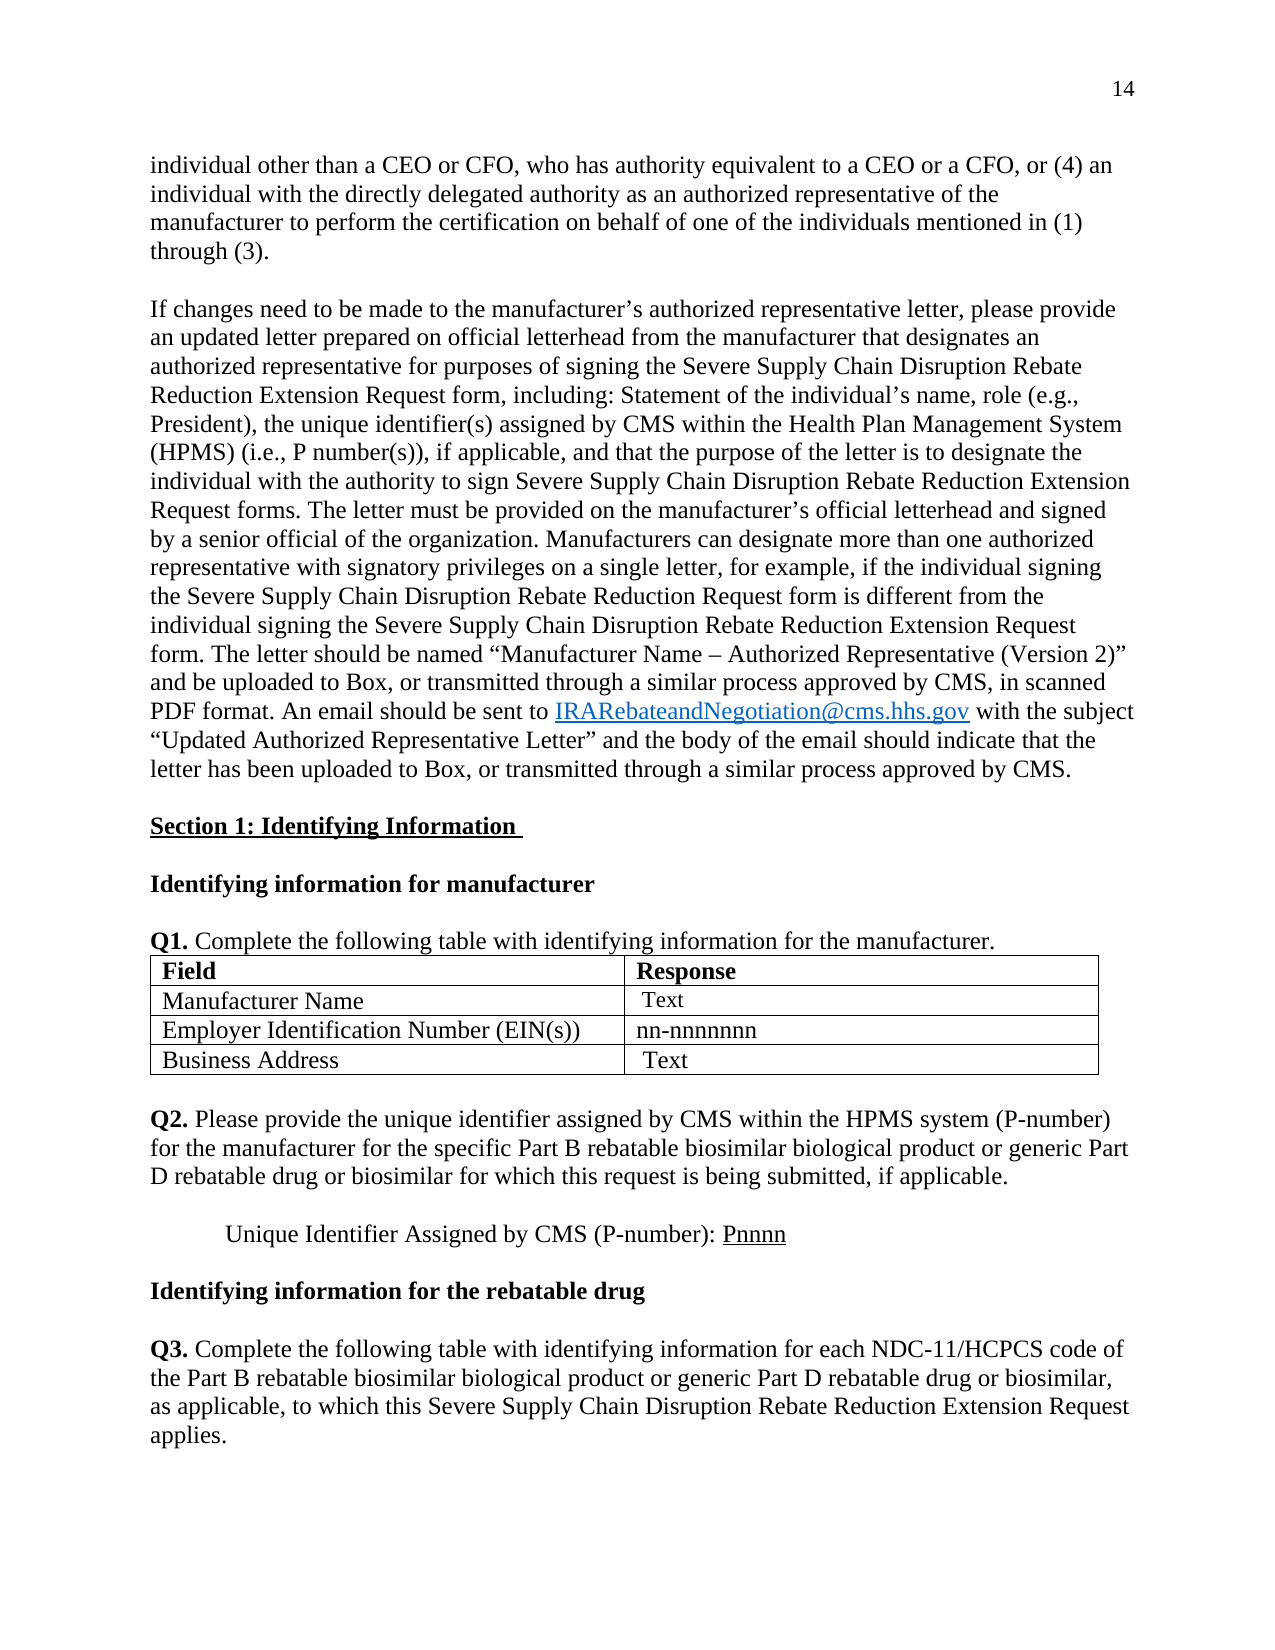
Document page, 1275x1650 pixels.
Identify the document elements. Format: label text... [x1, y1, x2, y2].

table_cell Business Address [151, 1045, 624, 1074]
table_cell [625, 986, 1098, 1014]
text Unique Identifier Assigned by CMS (P-number): [150, 1219, 1134, 1248]
list If changes need to be made to the manufacturer’s authorized representative letter, please provide an updated letter prepared on official letterhead from the manufacturer that designates an authorized representative for purposes of signing the Severe Supply Chain Disruption Rebate Reduction Extension Request form, including: Statement of the individual’s name, role (e.g., President), the unique identifier(s) assigned by CMS within the Health Plan Management System (HPMS) (i.e., P number(s)), if applicable, and that the purpose of the letter is to designate the individual with the authority to sign Severe Supply Chain Disruption Rebate Reduction Extension Request forms. The letter must be provided on the manufacturer’s official letterhead and signed by a senior official of the organization. Manufacturers can designate more than one authorized representative with signatory privileges on a single letter, for example, if the individual signing the Severe Supply Chain Disruption Rebate Reduction Request form is different from the individual signing the Severe Supply Chain Disruption Rebate Reduction Extension Request form. The letter should be named “Manufacturer Name – Authorized Representative (Version 2)” and be uploaded to Box, or transmitted through a similar process approved by CMS, in scanned PDF format. An email should be sent to IRARebateandNegotiation@cms.hhs.gov with the subject “Updated Authorized Representative Letter” and the body of the email should indicate that the letter has been uploaded to Box, or transmitted through a similar process approved by CMS. [150, 294, 1134, 782]
text Section 1: Identifying Information [150, 811, 1134, 840]
table_cell [625, 1045, 1098, 1074]
table_cell [625, 1016, 1098, 1044]
text Identifying information for manufacturer [150, 869, 1134, 897]
table_cell Manufacturer Name [151, 986, 624, 1014]
text Identifying information for the rebatable drug [150, 1276, 1134, 1305]
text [150, 150, 1134, 265]
text Q1. Complete the following table with identifying information for the manufacturer. [150, 926, 1134, 955]
table_cell Employer Identification Number (EIN(s)) [151, 1016, 624, 1044]
table_header Response [625, 956, 1098, 985]
text Q3. Complete the following table with identifying information for each NDC-11/HCPCS code of the Part B rebatable biosimilar biological product or generic Part D rebatable drug or biosimilar, as applicable, to which this Severe Supply Chain Disruption Rebate Reduction Extension Request applies. [150, 1334, 1134, 1449]
table_header Field [151, 956, 624, 985]
text Q2. Please provide the unique identifier assigned by CMS within the HPMS system (P-number) for the manufacturer for the specific Part B rebatable biosimilar biological product or generic Part D rebatable drug or biosimilar for which this request is being submitted, if applicable. [150, 1104, 1134, 1190]
